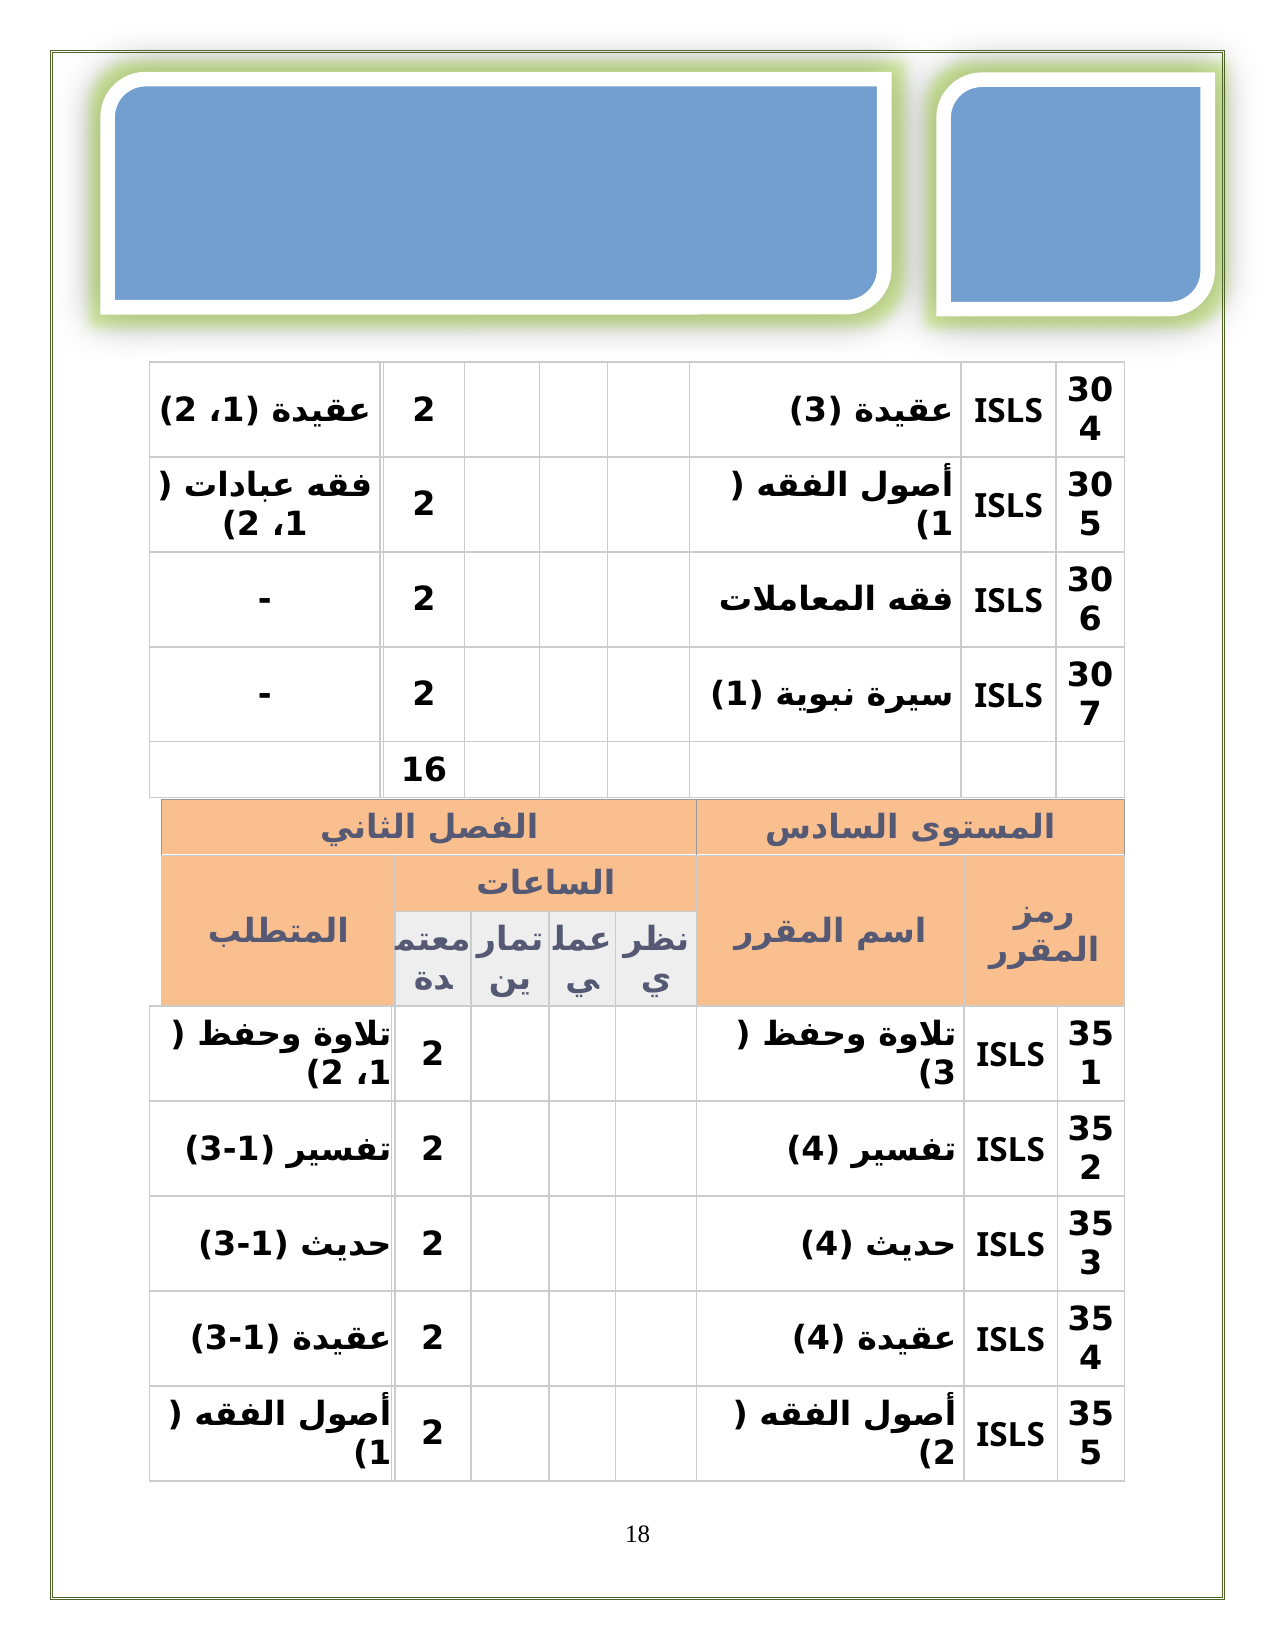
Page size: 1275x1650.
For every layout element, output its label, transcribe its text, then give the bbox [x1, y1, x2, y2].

table_cell [616, 1197, 696, 1290]
table_cell فقه المعاملات [690, 553, 960, 646]
table_cell [616, 1007, 696, 1100]
table_cell تفسير (4) [697, 1102, 963, 1195]
table_cell [608, 363, 689, 456]
table_cell [962, 742, 1055, 797]
table_cell ISLS [962, 363, 1055, 456]
table_cell ISLS [962, 458, 1055, 551]
table_cell ISLS [965, 1007, 1057, 1100]
table_cell 307 [1057, 648, 1124, 741]
table_cell المتطلب [162, 856, 394, 1005]
table_cell 353 [1058, 1197, 1124, 1290]
table_cell 306 [1057, 553, 1124, 646]
table_cell 2 [396, 1197, 470, 1290]
table_cell [608, 553, 689, 646]
table_cell [540, 363, 607, 456]
table_cell 2 [384, 648, 464, 741]
table_cell تلاوة وحفظ (1، 2) [150, 1007, 391, 1100]
table_cell عقيدة (3) [690, 363, 960, 456]
table_cell [1057, 742, 1124, 797]
table_cell 2 [396, 1102, 470, 1195]
table_cell [465, 458, 539, 551]
table_cell [540, 742, 607, 797]
table_cell رمز المقرر [965, 856, 1124, 1005]
table_cell 16 [384, 742, 464, 797]
table_cell ISLS [965, 1387, 1057, 1480]
table_cell 2 [396, 1387, 470, 1480]
table_cell عملي [550, 912, 615, 1005]
table_cell [465, 553, 539, 646]
table_cell أصول الفقه (1) [690, 458, 960, 551]
table_cell أصول الفقه (1) [150, 1387, 391, 1480]
table_cell [550, 1387, 615, 1480]
table_cell [540, 458, 607, 551]
table_cell حديث (4) [697, 1197, 963, 1290]
table_cell فقه عبادات (1، 2) [150, 458, 379, 551]
table_cell [472, 1292, 548, 1385]
table_cell [472, 1197, 548, 1290]
table_cell [465, 648, 539, 741]
table_cell [550, 1007, 615, 1100]
table_cell سيرة نبوية (1) [690, 648, 960, 741]
table_cell 355 [1058, 1387, 1124, 1480]
table_cell ISLS [965, 1292, 1057, 1385]
table_cell [472, 1102, 548, 1195]
table_cell 2 [396, 1007, 470, 1100]
table_cell ISLS [965, 1102, 1057, 1195]
table_cell [608, 648, 689, 741]
table_cell [550, 1197, 615, 1290]
table_cell اسم المقرر [697, 856, 963, 1005]
table_header الفصل الثاني [162, 800, 696, 854]
table_cell 352 [1058, 1102, 1124, 1195]
table_cell 2 [384, 363, 464, 456]
table_cell عقيدة (1-3) [150, 1292, 391, 1385]
table_cell [540, 553, 607, 646]
table_cell [150, 742, 379, 797]
table_cell 2 [384, 553, 464, 646]
table_header المستوى السادس [697, 800, 1124, 854]
table_cell [465, 742, 539, 797]
table_cell 351 [1058, 1007, 1124, 1100]
table_cell 354 [1058, 1292, 1124, 1385]
table_cell ISLS [962, 553, 1055, 646]
table_cell نظري [616, 912, 696, 1005]
table_cell الساعات [396, 856, 696, 911]
table_cell حديث (1-3) [150, 1197, 391, 1290]
table_cell معتمدة [396, 912, 470, 1005]
table_cell [540, 648, 607, 741]
table_cell - [150, 648, 379, 741]
table_cell [550, 1102, 615, 1195]
table_cell أصول الفقه (2) [697, 1387, 963, 1480]
table_cell عقيدة (1، 2) [150, 363, 379, 456]
table_cell 2 [384, 458, 464, 551]
table_cell ISLS [965, 1197, 1057, 1290]
table_cell ISLS [962, 648, 1055, 741]
table_cell [616, 1387, 696, 1480]
table_cell [616, 1292, 696, 1385]
table_cell [550, 1292, 615, 1385]
table_cell [472, 1387, 548, 1480]
table_cell [616, 1102, 696, 1195]
table_cell عقيدة (4) [697, 1292, 963, 1385]
table_cell 2 [396, 1292, 470, 1385]
table_cell 304 [1057, 363, 1124, 456]
table_cell تفسير (1-3) [150, 1102, 391, 1195]
table_cell - [150, 553, 379, 646]
table_cell [465, 363, 539, 456]
table_cell [608, 458, 689, 551]
table_cell تلاوة وحفظ (3) [697, 1007, 963, 1100]
table_cell 305 [1057, 458, 1124, 551]
table_cell [608, 742, 689, 797]
table_cell [472, 1007, 548, 1100]
table_cell تمارين [472, 912, 548, 1005]
table_cell [690, 742, 960, 797]
